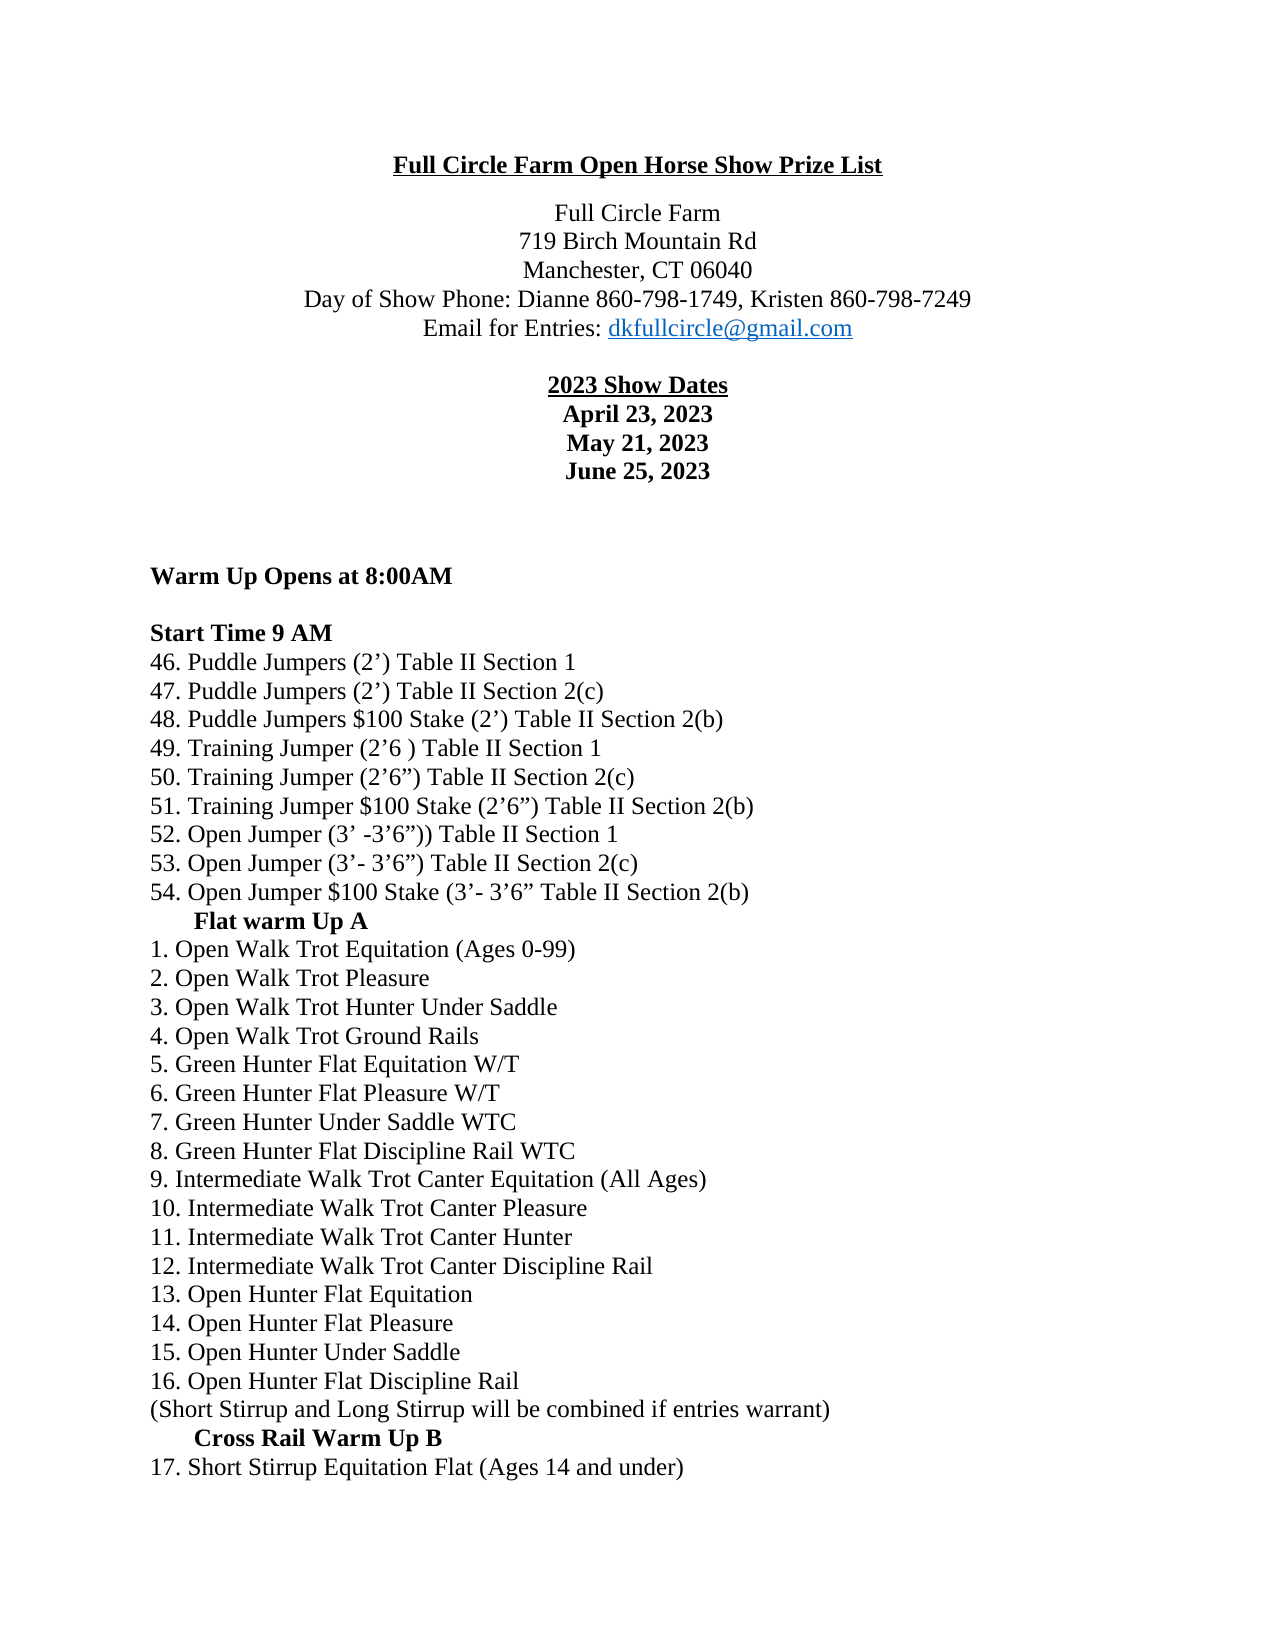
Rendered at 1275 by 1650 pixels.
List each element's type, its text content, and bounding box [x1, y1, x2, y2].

text 17. Short Stirrup Equitation Flat (Ages 14 and under) [150, 1452, 1125, 1481]
text 47. Puddle Jumpers (2’) Table II Section 2(c) [150, 676, 1125, 704]
text 51. Training Jumper $100 Stake (2’6”) Table II Section 2(b) [150, 791, 1125, 819]
text 13. Open Hunter Flat Equitation [150, 1279, 1125, 1308]
text 719 Birch Mountain Rd [150, 226, 1125, 255]
text 11. Intermediate Walk Trot Canter Hunter [150, 1222, 1125, 1251]
text 2023 Show Dates [150, 370, 1125, 399]
text Start Time 9 AM [150, 618, 1125, 647]
text Warm Up Opens at 8:00AM [150, 561, 1125, 589]
text 1. Open Walk Trot Equitation (Ages 0-99) [150, 934, 1125, 963]
text May 21, 2023 [150, 428, 1125, 456]
text 7. Green Hunter Under Saddle WTC [150, 1107, 1125, 1136]
text 14. Open Hunter Flat Pleasure [150, 1308, 1125, 1337]
text Day of Show Phone: Dianne 860-798-1749, Kristen 860-798-7249 [150, 284, 1125, 313]
text 5. Green Hunter Flat Equitation W/T [150, 1049, 1125, 1078]
text 50. Training Jumper (2’6”) Table II Section 2(c) [150, 762, 1125, 791]
text Cross Rail Warm Up B [150, 1423, 1125, 1452]
text 12. Intermediate Walk Trot Canter Discipline Rail [150, 1251, 1125, 1279]
text Flat warm Up A [150, 906, 1125, 934]
text 2. Open Walk Trot Pleasure [150, 963, 1125, 992]
text Full Circle Farm [150, 198, 1125, 226]
text 9. Intermediate Walk Trot Canter Equitation (All Ages) [150, 1164, 1125, 1193]
text April 23, 2023 [150, 399, 1125, 428]
text 52. Open Jumper (3’ -3’6”)) Table II Section 1 [150, 819, 1125, 848]
text Full Circle Farm Open Horse Show Prize List [150, 150, 1125, 179]
text 48. Puddle Jumpers $100 Stake (2’) Table II Section 2(b) [150, 704, 1125, 733]
text 16. Open Hunter Flat Discipline Rail [150, 1366, 1125, 1394]
text 15. Open Hunter Under Saddle [150, 1337, 1125, 1366]
text 10. Intermediate Walk Trot Canter Pleasure [150, 1193, 1125, 1222]
text (Short Stirrup and Long Stirrup will be combined if entries warrant) [150, 1394, 1125, 1423]
text Manchester, CT 06040 [150, 255, 1125, 284]
text 53. Open Jumper (3’- 3’6”) Table II Section 2(c) [150, 848, 1125, 877]
text 3. Open Walk Trot Hunter Under Saddle [150, 992, 1125, 1021]
text 8. Green Hunter Flat Discipline Rail WTC [150, 1136, 1125, 1164]
text 4. Open Walk Trot Ground Rails [150, 1021, 1125, 1049]
text 46. Puddle Jumpers (2’) Table II Section 1 [150, 647, 1125, 676]
text 6. Green Hunter Flat Pleasure W/T [150, 1078, 1125, 1107]
text June 25, 2023 [150, 456, 1125, 485]
text Email for Entries: dkfullcircle@gmail.com [150, 313, 1125, 341]
text 49. Training Jumper (2’6 ) Table II Section 1 [150, 733, 1125, 762]
text 54. Open Jumper $100 Stake (3’- 3’6” Table II Section 2(b) [150, 877, 1125, 906]
